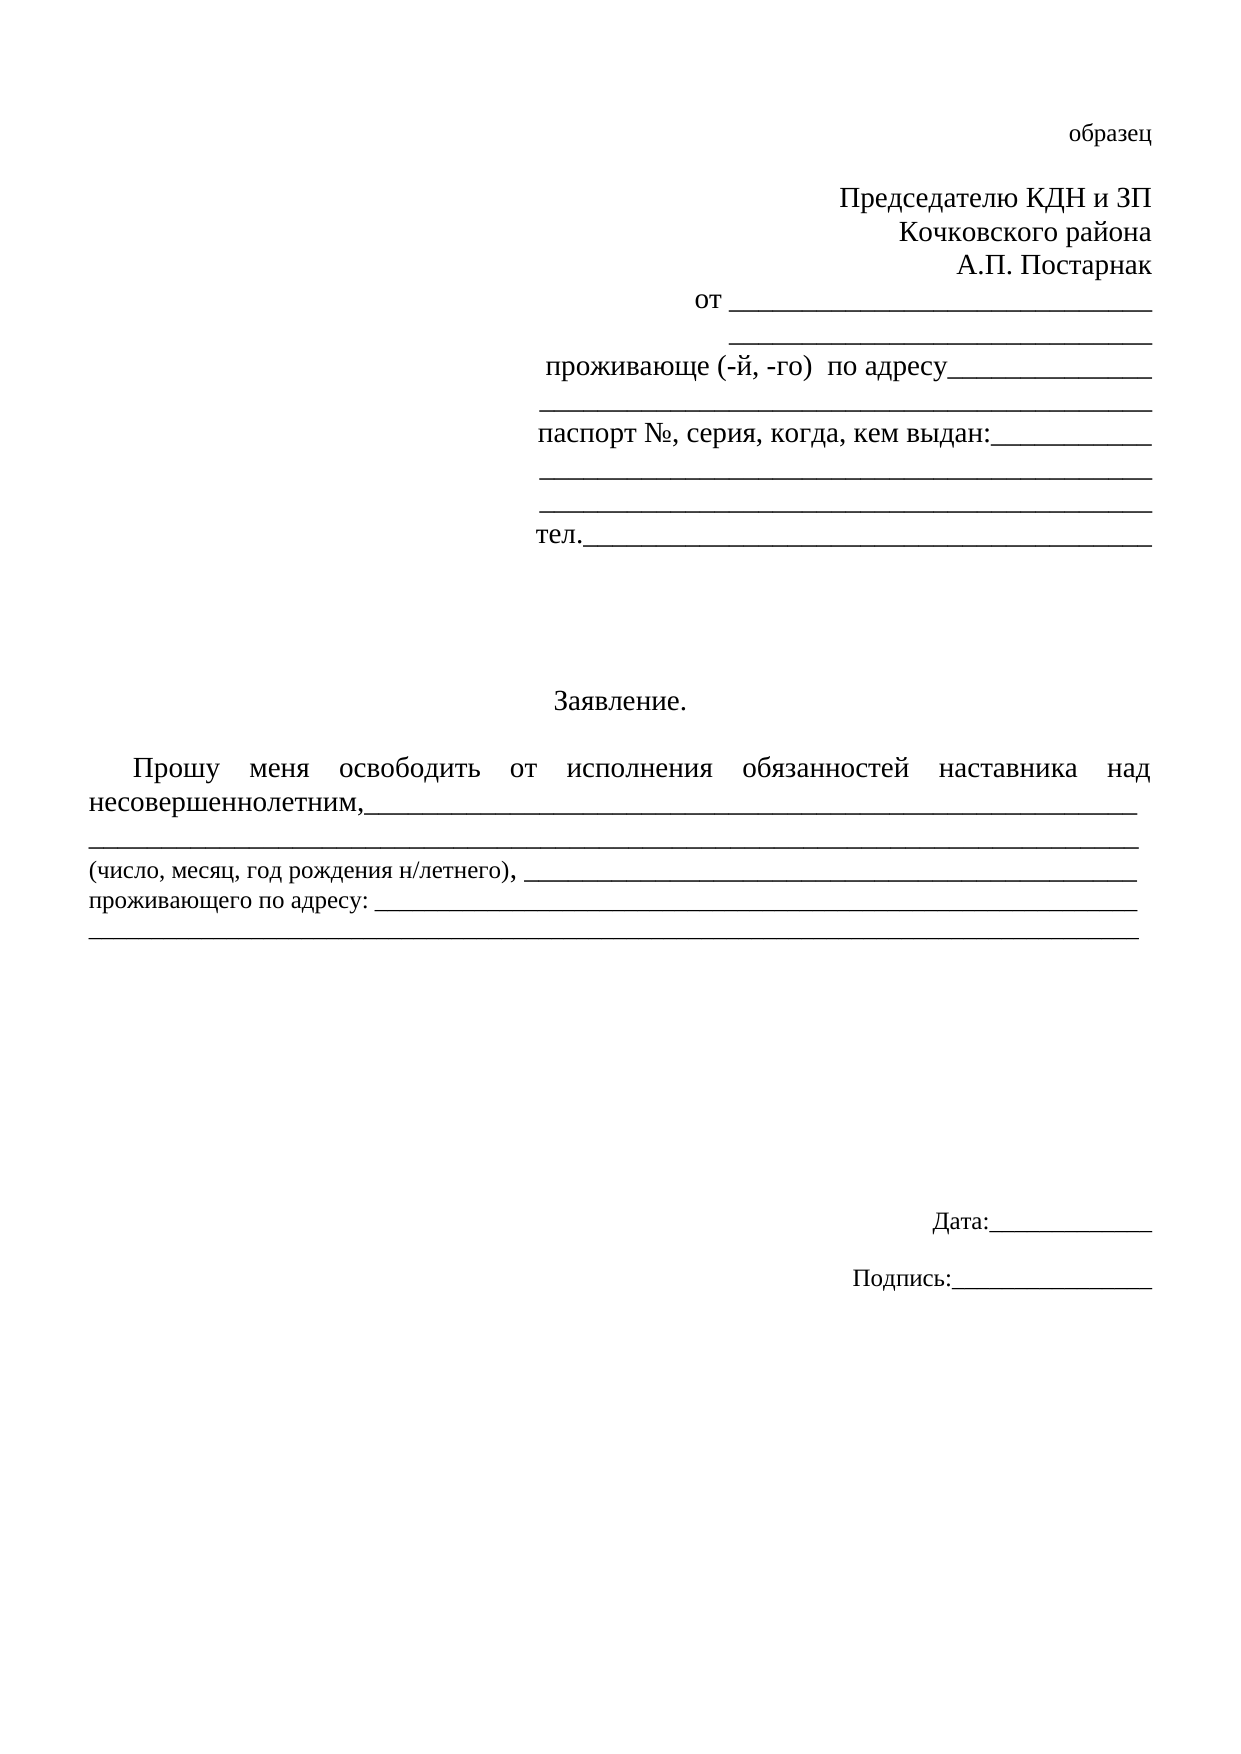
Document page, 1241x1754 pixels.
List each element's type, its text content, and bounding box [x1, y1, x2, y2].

text от _____________________________ [88, 281, 1152, 314]
text Председателю КДН и ЗП [88, 180, 1152, 214]
text Дата:_____________ [177, 1206, 1152, 1234]
text __________________________________________ [88, 482, 1152, 516]
text проживающе (-й, -го) по адресу______________ [88, 348, 1152, 382]
text Прошу меня освободить от исполнения обязанностей наставника над несовершеннолетним,_____________________________________________________________________________________________________________________________ [88, 751, 1152, 851]
text образец [88, 118, 1152, 147]
text паспорт №, серия, когда, кем выдан:___________ [88, 415, 1152, 449]
text Кочковского района [88, 214, 1152, 247]
text (число, месяц, год рождения н/летнего), __________________________________________ [88, 851, 1152, 885]
text _____________________________ [88, 314, 1152, 348]
text Заявление. [88, 683, 1152, 717]
text ____________________________________________________________________________________ [88, 913, 1152, 942]
text __________________________________________ [88, 449, 1152, 482]
text А.П. Постарнак [88, 247, 1152, 281]
text __________________________________________ [88, 382, 1152, 415]
text проживающего по адресу: _____________________________________________________________ [88, 885, 1152, 913]
text тел._______________________________________ [88, 516, 1152, 549]
text Подпись:________________ [177, 1263, 1152, 1292]
